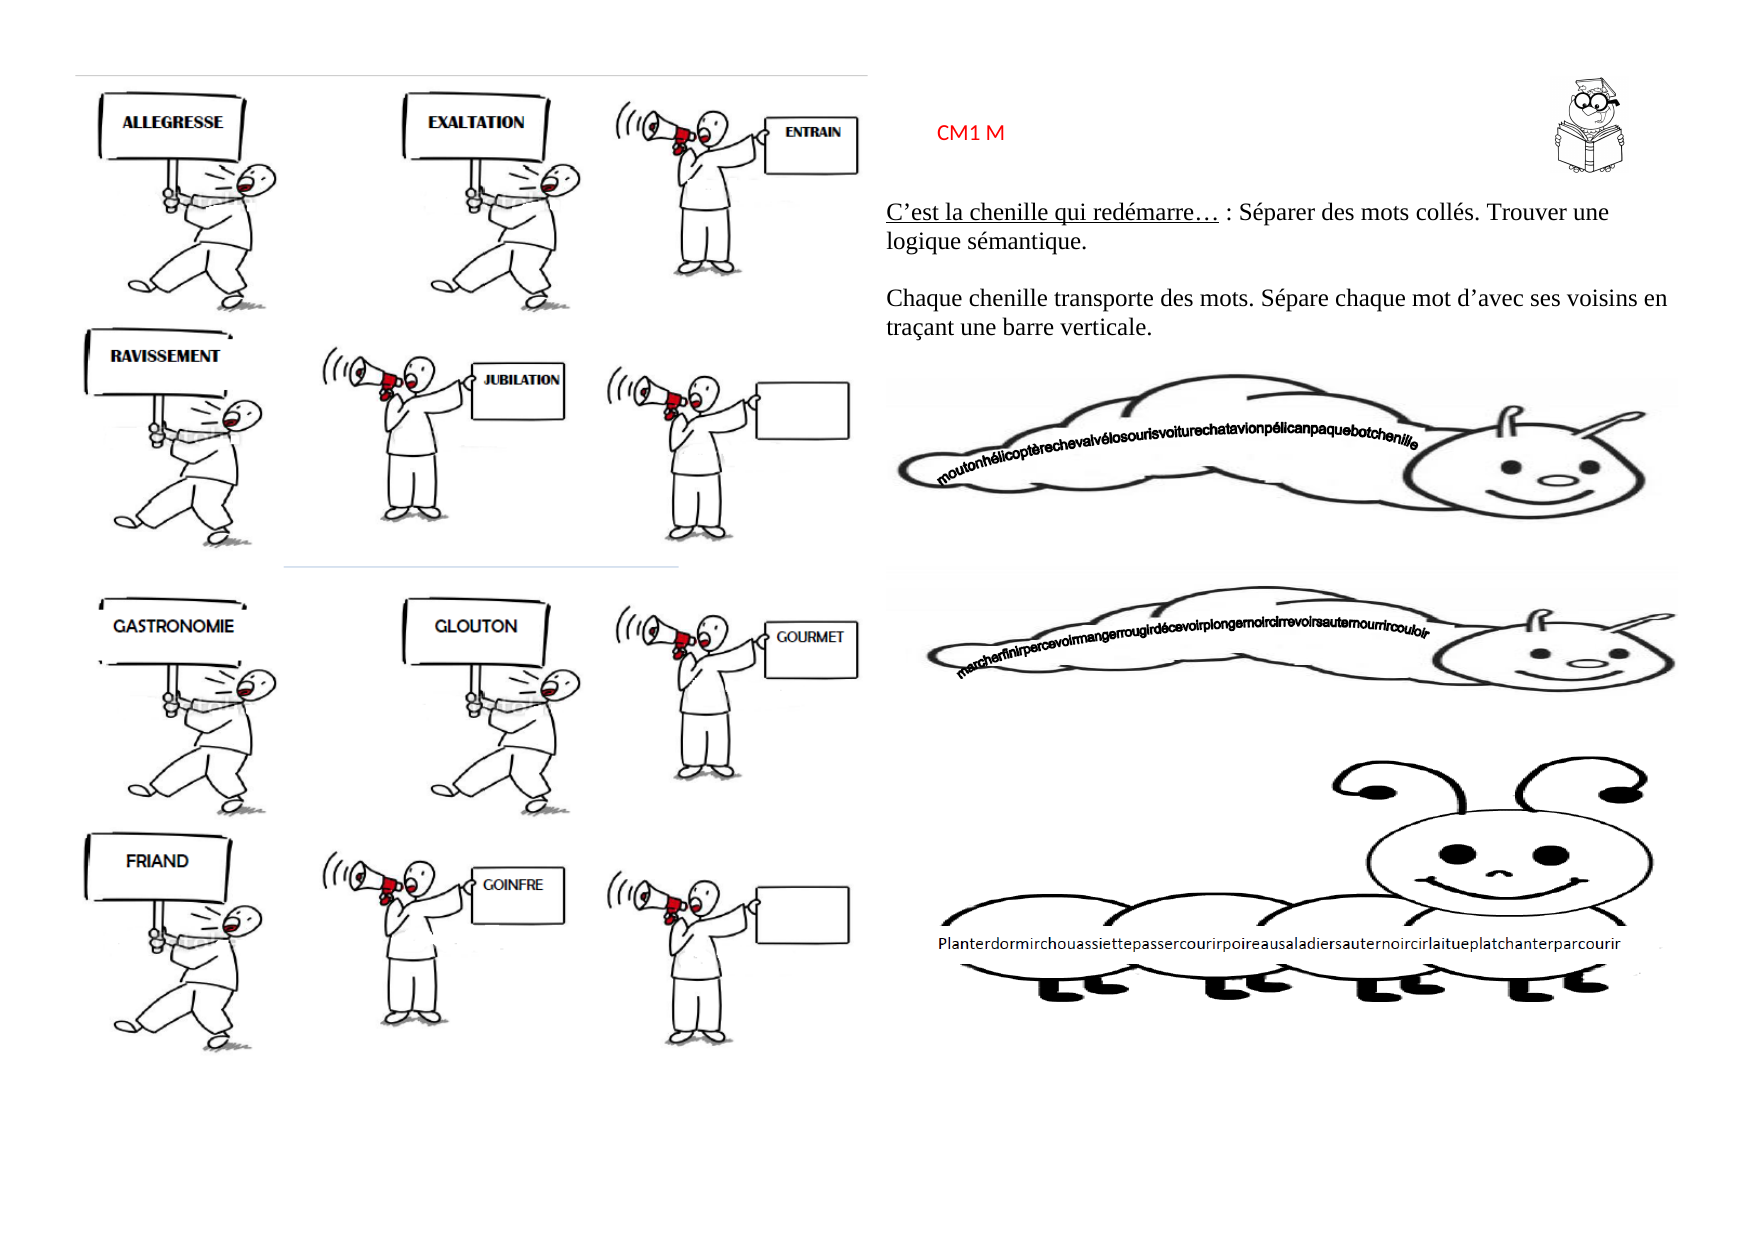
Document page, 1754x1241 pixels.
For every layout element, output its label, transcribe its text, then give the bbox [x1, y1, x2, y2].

picture [1549, 76, 1630, 173]
text C’est la chenille qui redémarre… : Séparer des mots collés. Trouver une logique sémantique. [886, 197, 1679, 254]
picture [886, 369, 1679, 1002]
picture [75, 75, 868, 1060]
text Chaque chenille transporte des mots. Sépare chaque mot d’avec ses voisins en traçant une barre verticale. [886, 283, 1679, 341]
